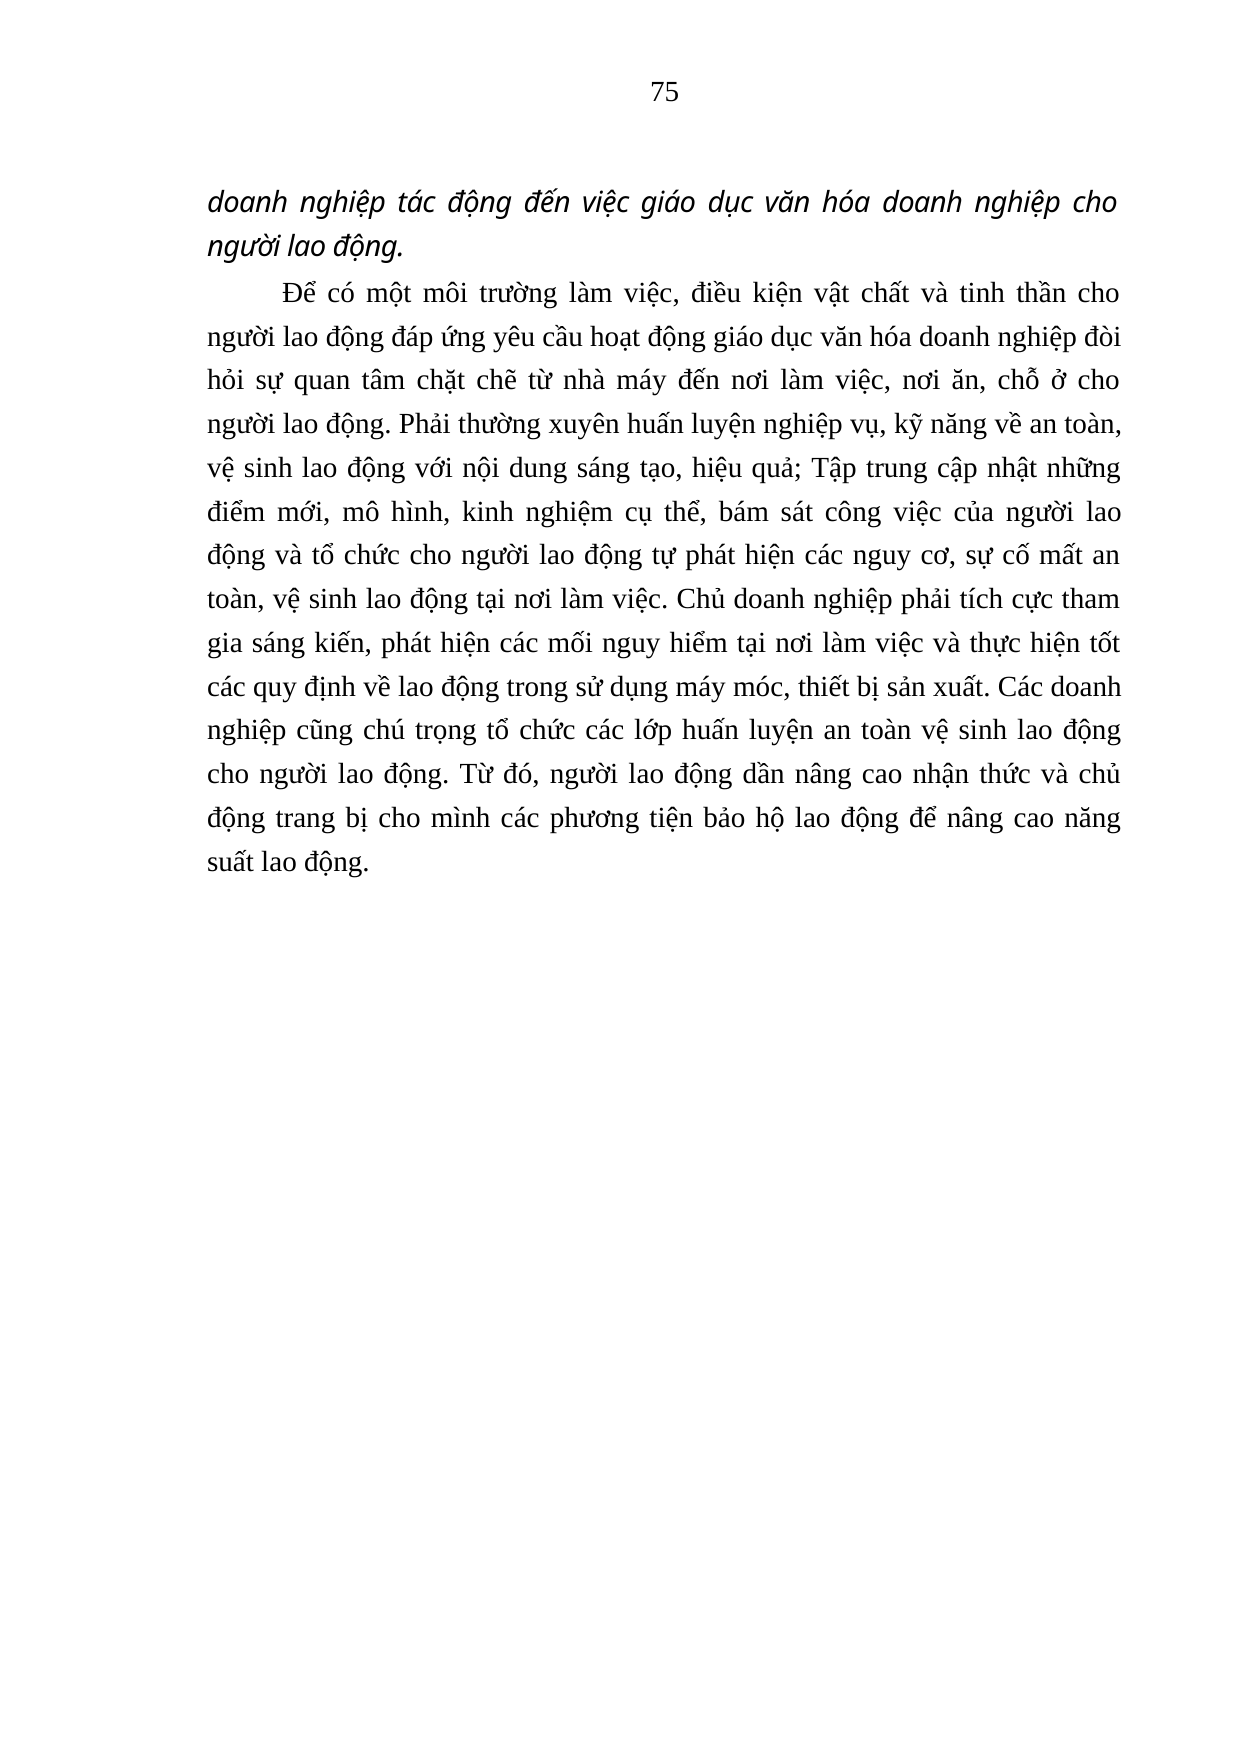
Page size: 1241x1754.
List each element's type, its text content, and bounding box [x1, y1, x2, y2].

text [207, 177, 1122, 265]
text Để có một môi trường làm việc, điều kiện vật chất và tinh thần cho người lao động đáp ứng yêu cầu hoạt động giáo dục văn hóa doanh nghiệp đòi hỏi sự quan tâm chặt chẽ từ nhà máy đến nơi làm việc, nơi ăn, chỗ ở cho người lao động. Phải thường xuyên huấn luyện nghiệp vụ, kỹ năng về an toàn, vệ sinh lao động với nội dung sáng tạo, hiệu quả; Tập trung cập nhật những điểm mới, mô hình, kinh nghiệm cụ thể, bám sát công việc của người lao động và tổ chức cho người lao động tự phát hiện các nguy cơ, sự cố mất an toàn, vệ sinh lao động tại nơi làm việc. Chủ doanh nghiệp phải tích cực tham gia sáng kiến, phát hiện các mối nguy hiểm tại nơi làm việc và thực hiện tốt các quy định về lao động trong sử dụng máy móc, thiết bị sản xuất. Các doanh nghiệp cũng chú trọng tổ chức các lớp huấn luyện an toàn vệ sinh lao động cho người lao động. Từ đó, người lao động dần nâng cao nhận thức và chủ động trang bị cho mình các phương tiện bảo hộ lao động để nâng cao năng suất lao động. [207, 265, 1122, 877]
